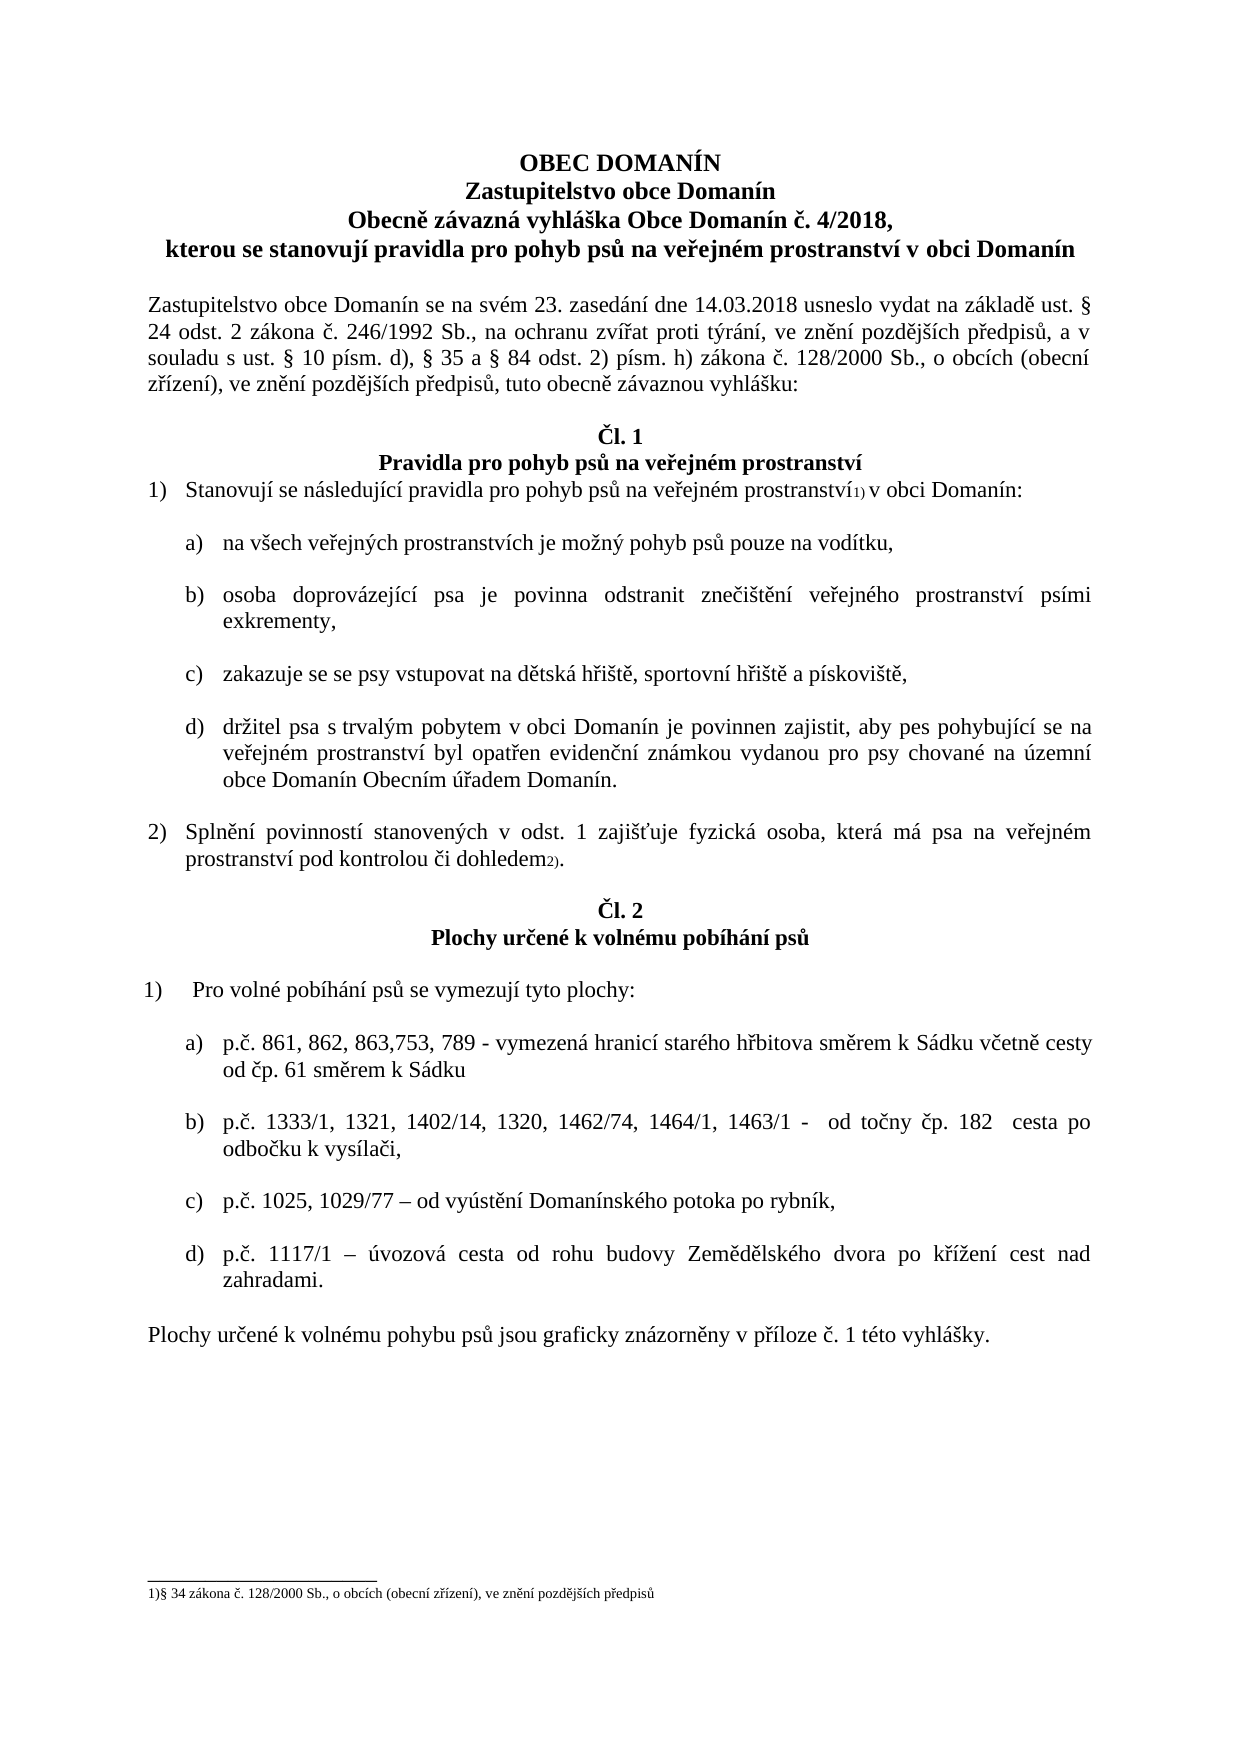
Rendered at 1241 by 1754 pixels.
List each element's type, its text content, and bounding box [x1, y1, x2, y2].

list p.č. 1025, 1029/77 – od vyústění Domanínského potoka po rybník, [185, 1187, 1093, 1214]
text OBEC DOMANÍN [148, 148, 1093, 176]
list na všech veřejných prostranstvích je možný pohyb psů pouze na vodítku, [185, 528, 1093, 555]
text kterou se stanovují pravidla pro pohyb psů na veřejném prostranství v obci Domanín [148, 234, 1093, 263]
text Čl. 2 [148, 897, 1093, 924]
list Pro volné pobíhání psů se vymezují tyto plochy: [143, 977, 1093, 1003]
list p.č. 861, 862, 863,753, 789 - vymezená hranicí starého hřbitova směrem k Sádku včetně cesty od čp. 61 směrem k Sádku [185, 1029, 1093, 1082]
text Čl. 1 [148, 423, 1093, 449]
text Zastupitelstvo obce Domanín [148, 176, 1093, 205]
list p.č. 1333/1, 1321, 1402/14, 1320, 1462/74, 1464/1, 1463/1 - od točny čp. 182 cesta po odbočku k vysílači, [185, 1108, 1093, 1161]
text Obecně závazná vyhláška Obce Domanín č. 4/2018, [148, 205, 1093, 234]
text 1)§ 34 zákona č. 128/2000 Sb., o obcích (obecní zřízení), ve znění pozdějších předpisů [148, 1585, 1093, 1602]
list držitel psa s trvalým pobytem v obci Domanín je povinnen zajistit, aby pes pohybující se na veřejném prostranství byl opatřen evidenční známkou vydanou pro psy chované na územní obce Domanín Obecním úřadem Domanín. [185, 713, 1093, 792]
list p.č. 1117/1 – úvozová cesta od rohu budovy Zemědělského dvora po křížení cest nad zahradami. [185, 1240, 1093, 1293]
list Stanovují se následující pravidla pro pohyb psů na veřejném prostranství1) v obci Domanín: [148, 476, 1093, 502]
text Plochy určené k volnému pohybu psů jsou graficky znázorněny v příloze č. 1 této vyhlášky. [148, 1321, 1093, 1348]
list zakazuje se se psy vstupovat na dětská hřiště, sportovní hřiště a pískoviště, [185, 660, 1093, 687]
list Splnění povinností stanovených v odst. 1 zajišťuje fyzická osoba, která má psa na veřejném prostranství pod kontrolou či dohledem2). [148, 818, 1093, 871]
text Zastupitelstvo obce Domanín se na svém 23. zasedání dne 14.03.2018 usneslo vydat na základě ust. § 24 odst. 2 zákona č. 246/1992 Sb., na ochranu zvířat proti týrání, ve znění pozdějších předpisů, a v souladu s ust. § 10 písm. d), § 35 a § 84 odst. 2) písm. h) zákona č. 128/2000 Sb., o obcích (obecní zřízení), ve znění pozdějších předpisů, tuto obecně závaznou vyhlášku: [148, 291, 1093, 397]
text ____________________ [148, 1558, 1093, 1585]
text Plochy určené k volnému pobíhání psů [148, 924, 1093, 950]
text Pravidla pro pohyb psů na veřejném prostranství [148, 449, 1093, 476]
list osoba doprovázející psa je povinna odstranit znečištění veřejného prostranství psími exkrementy, [185, 581, 1093, 634]
